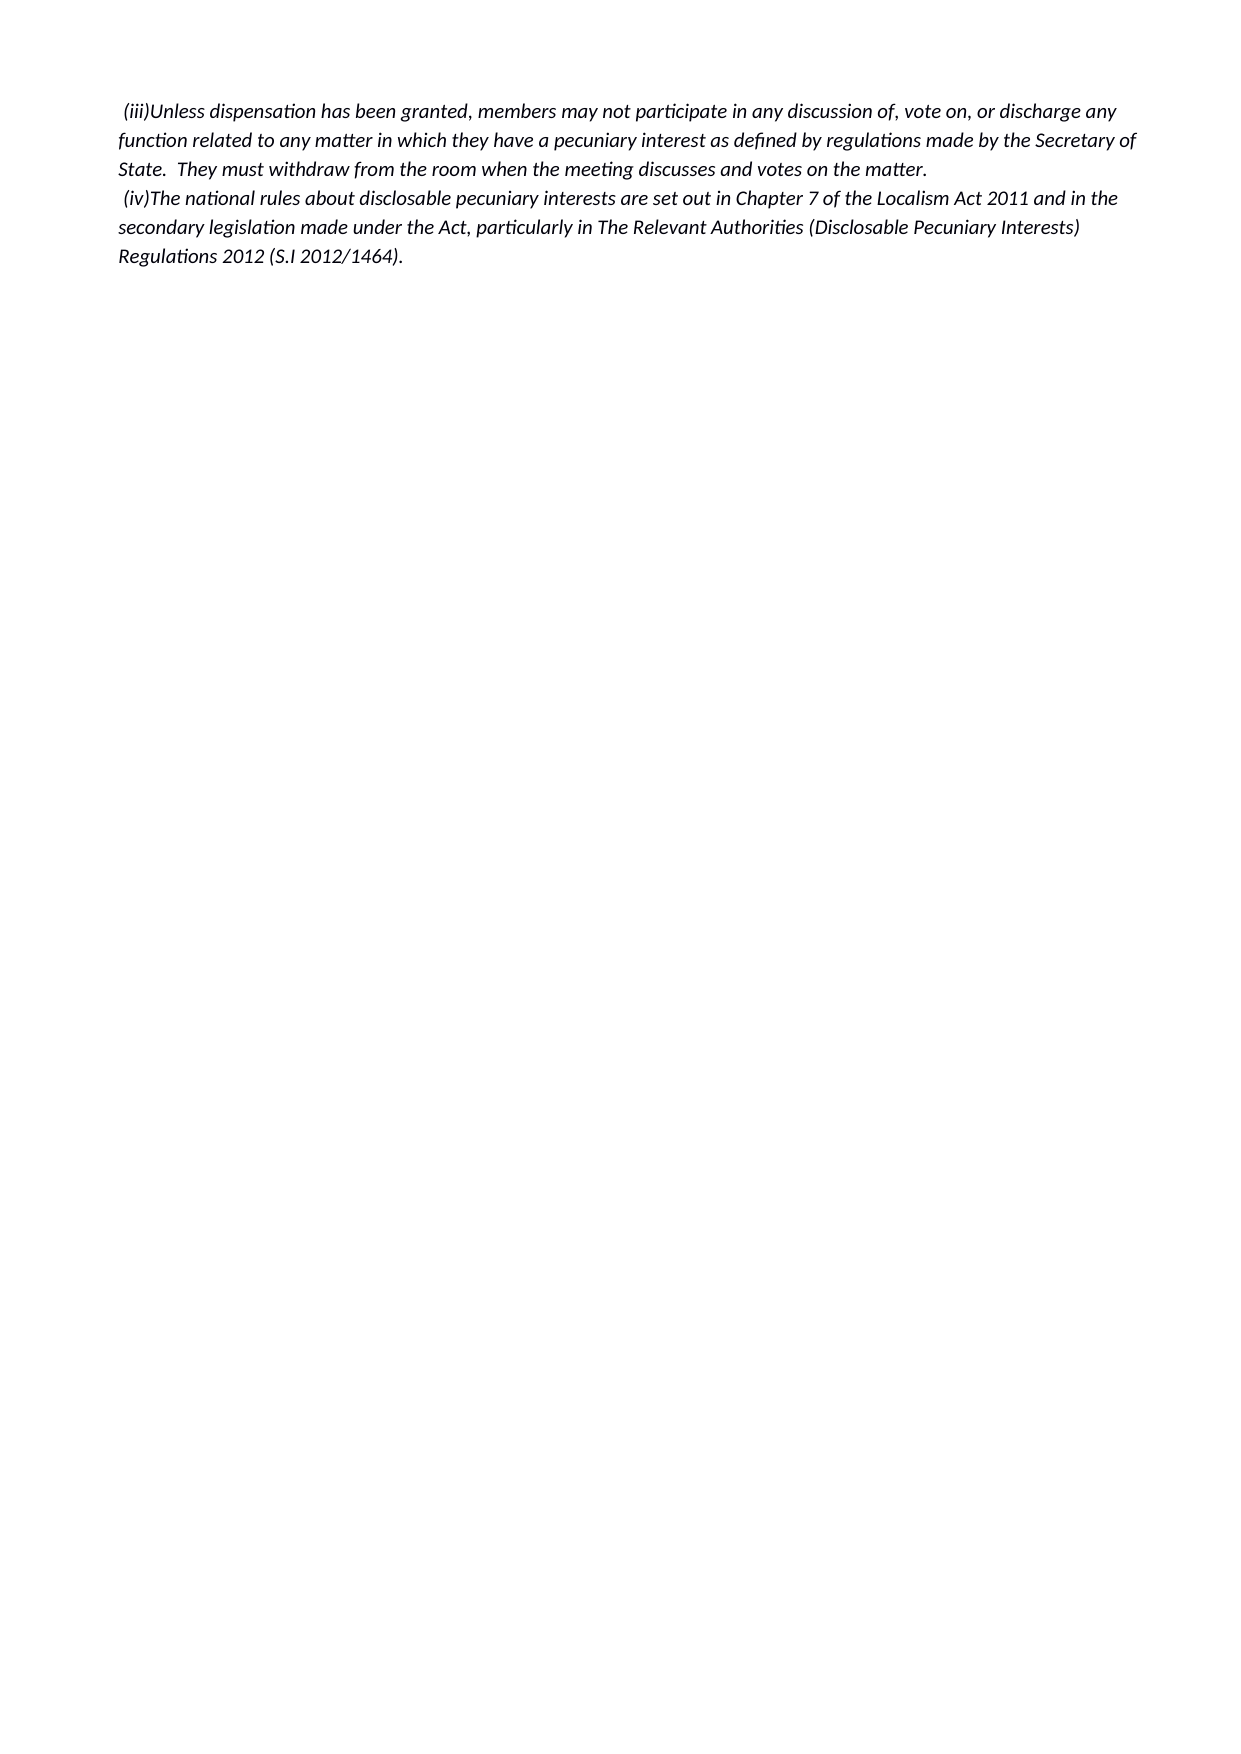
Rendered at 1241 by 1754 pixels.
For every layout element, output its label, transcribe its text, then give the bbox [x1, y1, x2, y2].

list (iii)Unless dispensation has been granted, members may not participate in any discussion of, vote on, or discharge any function related to any matter in which they have a pecuniary interest as defined by regulations made by the Secretary of State. They must withdraw from the room when the meeting discusses and votes on the matter. [118, 98, 1152, 182]
list (iv)The national rules about disclosable pecuniary interests are set out in Chapter 7 of the Localism Act 2011 and in the secondary legislation made under the Act, particularly in The Relevant Authorities (Disclosable Pecuniary Interests) Regulations 2012 (S.I 2012/1464). [118, 185, 1152, 269]
